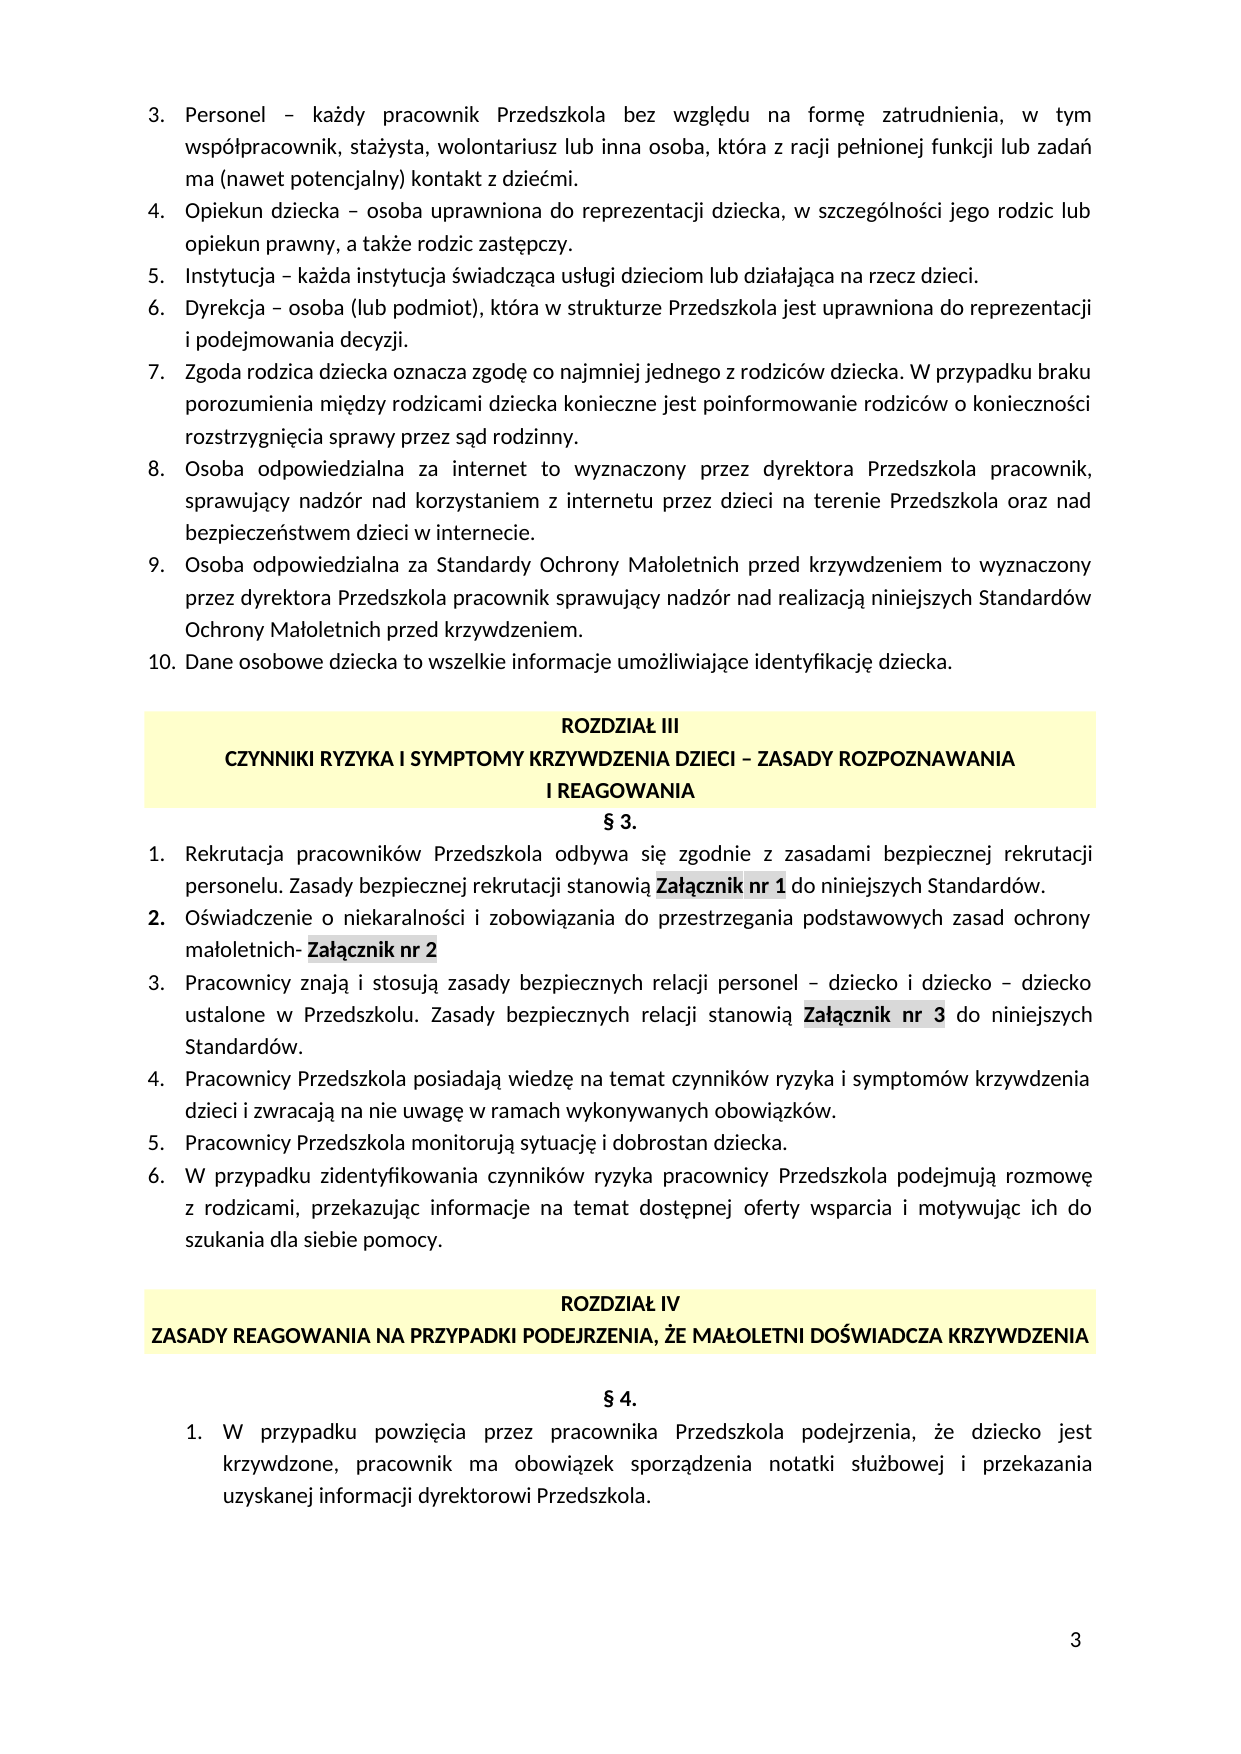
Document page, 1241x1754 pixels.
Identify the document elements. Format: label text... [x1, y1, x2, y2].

subtitle § 4. [603, 1384, 1107, 1412]
list Dyrekcja – osoba (lub podmiot), która w strukturze Przedszkola jest uprawniona do reprezentacji i podejmowania decyzji. [148, 293, 1093, 353]
list Oświadczenie o niekaralności i zobowiązania do przestrzegania podstawowych zasad ochrony małoletnich- Załącznik nr 2 [148, 903, 1092, 963]
list Zgoda rodzica dziecka oznacza zgodę co najmniej jednego z rodziców dziecka. W przypadku braku porozumienia między rodzicami dziecka konieczne jest poinformowanie rodziców o konieczności rozstrzygnięcia sprawy przez sąd rodzinny. [148, 357, 1093, 450]
list Personel – każdy pracownik Przedszkola bez względu na formę zatrudnienia, w tym współpracownik, stażysta, wolontariusz lub inna osoba, która z racji pełnionej funkcji lub zadań ma (nawet potencjalny) kontakt z dziećmi. [148, 100, 1093, 192]
list Dane osobowe dziecka to wszelkie informacje umożliwiające identyfikację dziecka. [147, 647, 1107, 675]
list Opiekun dziecka – osoba uprawniona do reprezentacji dziecka, w szczególności jego rodzic lub opiekun prawny, a także rodzic zastępczy. [148, 196, 1092, 257]
list Osoba odpowiedzialna za Standardy Ochrony Małoletnich przed krzywdzeniem to wyznaczony przez dyrektora Przedszkola pracownik sprawujący nadzór nad realizacją niniejszych Standardów Ochrony Małoletnich przed krzywdzeniem. [148, 551, 1093, 643]
text dzieci i zwracają na nie uwagę w ramach wykonywanych obowiązków. [185, 1096, 1107, 1124]
subtitle § 3. [603, 709, 1107, 834]
list W przypadku powzięcia przez pracownika Przedszkola podejrzenia, że dziecko jest krzywdzone, pracownik ma obowiązek sporządzenia notatki służbowej i przekazania uzyskanej informacji dyrektorowi Przedszkola. [185, 1417, 1093, 1509]
list Pracownicy Przedszkola monitorują sytuację i dobrostan dziecka. [147, 1128, 1107, 1156]
list Osoba odpowiedzialna za internet to wyznaczony przez dyrektora Przedszkola pracownik, sprawujący nadzór nad korzystaniem z internetu przez dzieci na terenie Przedszkola oraz nad bezpieczeństwem dzieci w internecie. [148, 454, 1093, 546]
list Rekrutacja pracowników Przedszkola odbywa się zgodnie z zasadami bezpiecznej rekrutacji personelu. Zasady bezpiecznej rekrutacji stanowią Załącznik nr 1 do niniejszych Standardów. [148, 839, 1093, 899]
list W przypadku zidentyfikowania czynników ryzyka pracownicy Przedszkola podejmują rozmowę z rodzicami, przekazując informacje na temat dostępnej oferty wsparcia i motywując ich do szukania dla siebie pomocy. [148, 1161, 1093, 1253]
list Pracownicy Przedszkola posiadają wiedzę na temat czynników ryzyka i symptomów krzywdzenia [147, 1064, 1107, 1092]
list Pracownicy znają i stosują zasady bezpiecznych relacji personel – dziecko i dziecko – dziecko ustalone w Przedszkolu. Zasady bezpiecznych relacji stanowią Załącznik nr 3 do niniejszych Standardów. [148, 968, 1093, 1060]
list Instytucja – każda instytucja świadcząca usługi dzieciom lub działająca na rzecz dzieci. [147, 261, 1107, 289]
